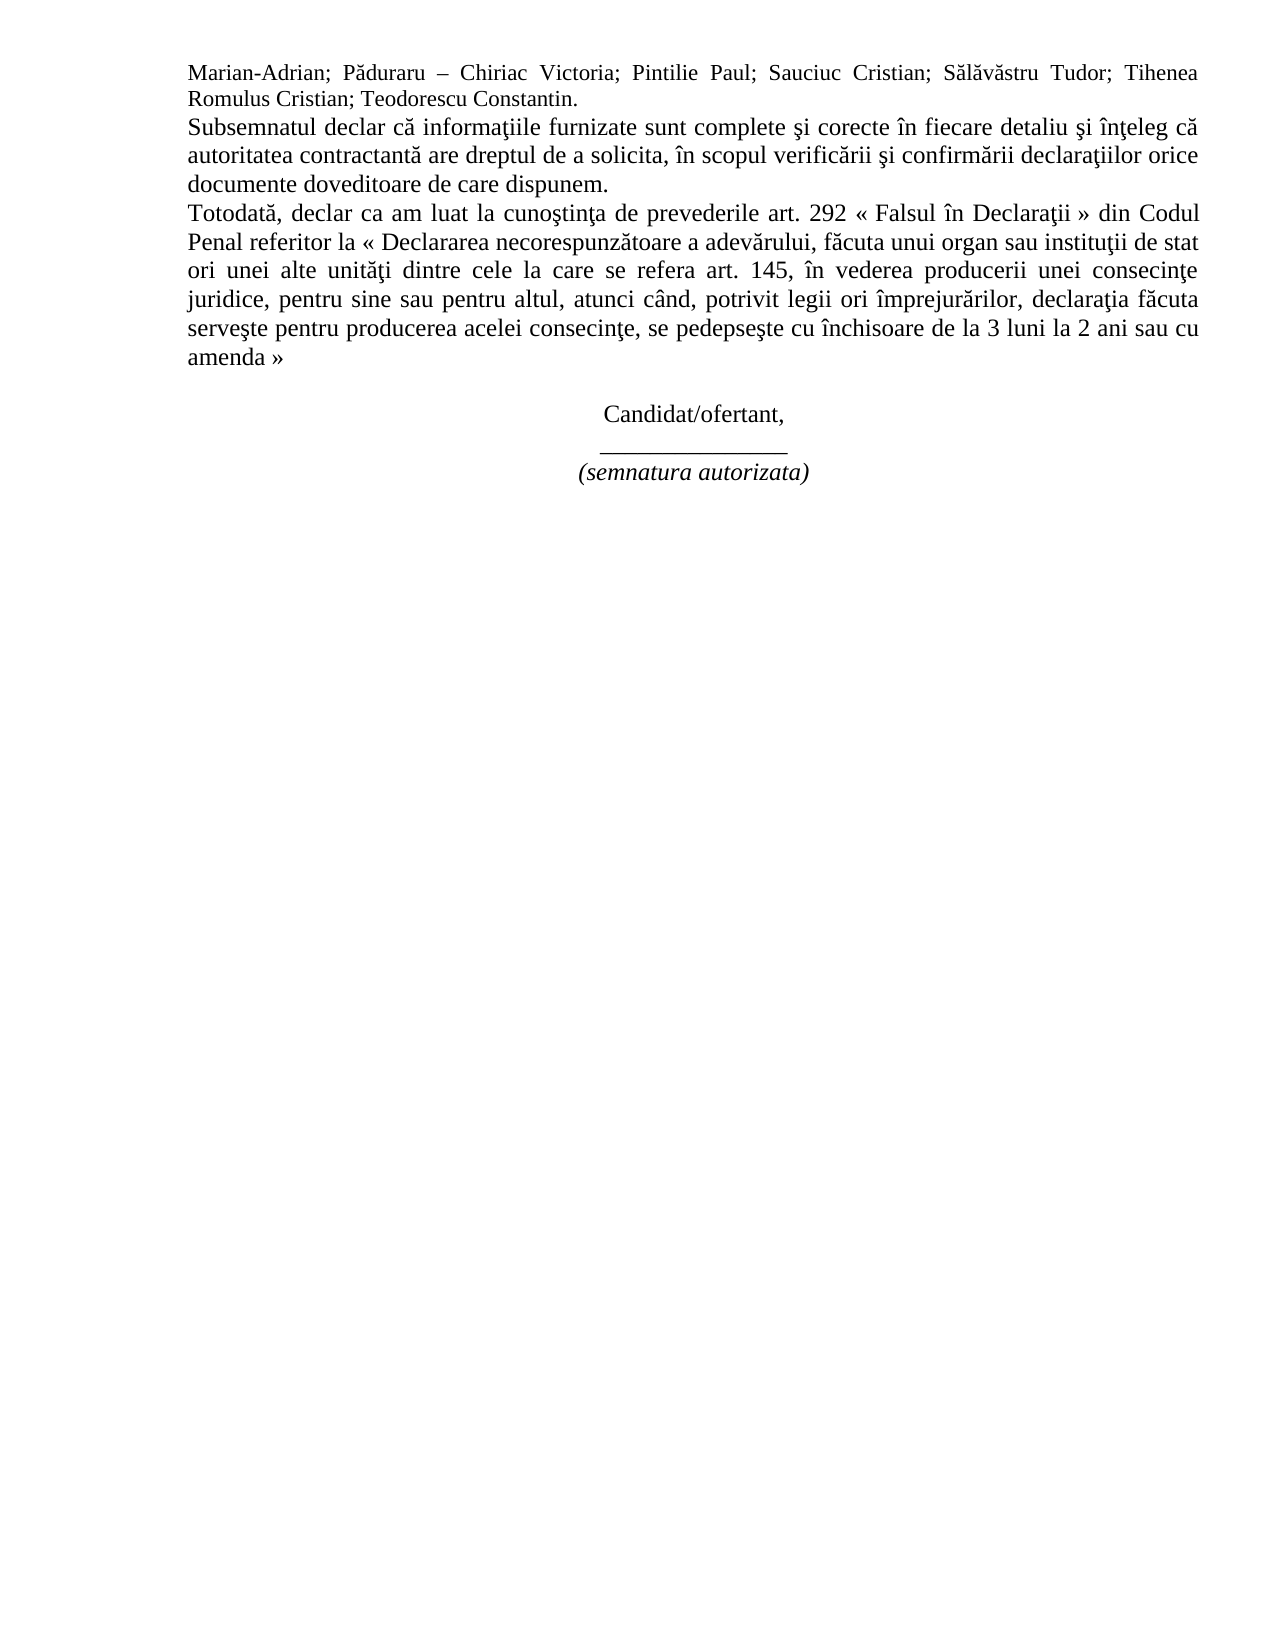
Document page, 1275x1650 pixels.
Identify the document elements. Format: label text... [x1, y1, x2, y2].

text Subsemnatul declar că informaţiile furnizate sunt complete şi corecte în fiecare detaliu şi înţeleg că autoritatea contractantă are dreptul de a solicita, în scopul verificării şi confirmării declaraţiilor orice documente doveditoare de care dispunem. [187, 112, 1200, 198]
text Candidat/ofertant, [187, 399, 1200, 428]
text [187, 59, 1200, 112]
text (semnatura autorizata) [187, 457, 1200, 486]
text Totodată, declar ca am luat la cunoştinţa de prevederile art. 292 « Falsul în Declaraţii » din Codul Penal referitor la « Declararea necorespunzătoare a adevărului, făcuta unui organ sau instituţii de stat ori unei alte unităţi dintre cele la care se refera art. 145, în vederea producerii unei consecinţe juridice, pentru sine sau pentru altul, atunci când, potrivit legii ori împrejurărilor, declaraţia făcuta serveşte pentru producerea acelei consecinţe, se pedepseşte cu închisoare de la 3 luni la 2 ani sau cu amenda » [187, 198, 1200, 371]
text _______________ [187, 428, 1200, 457]
